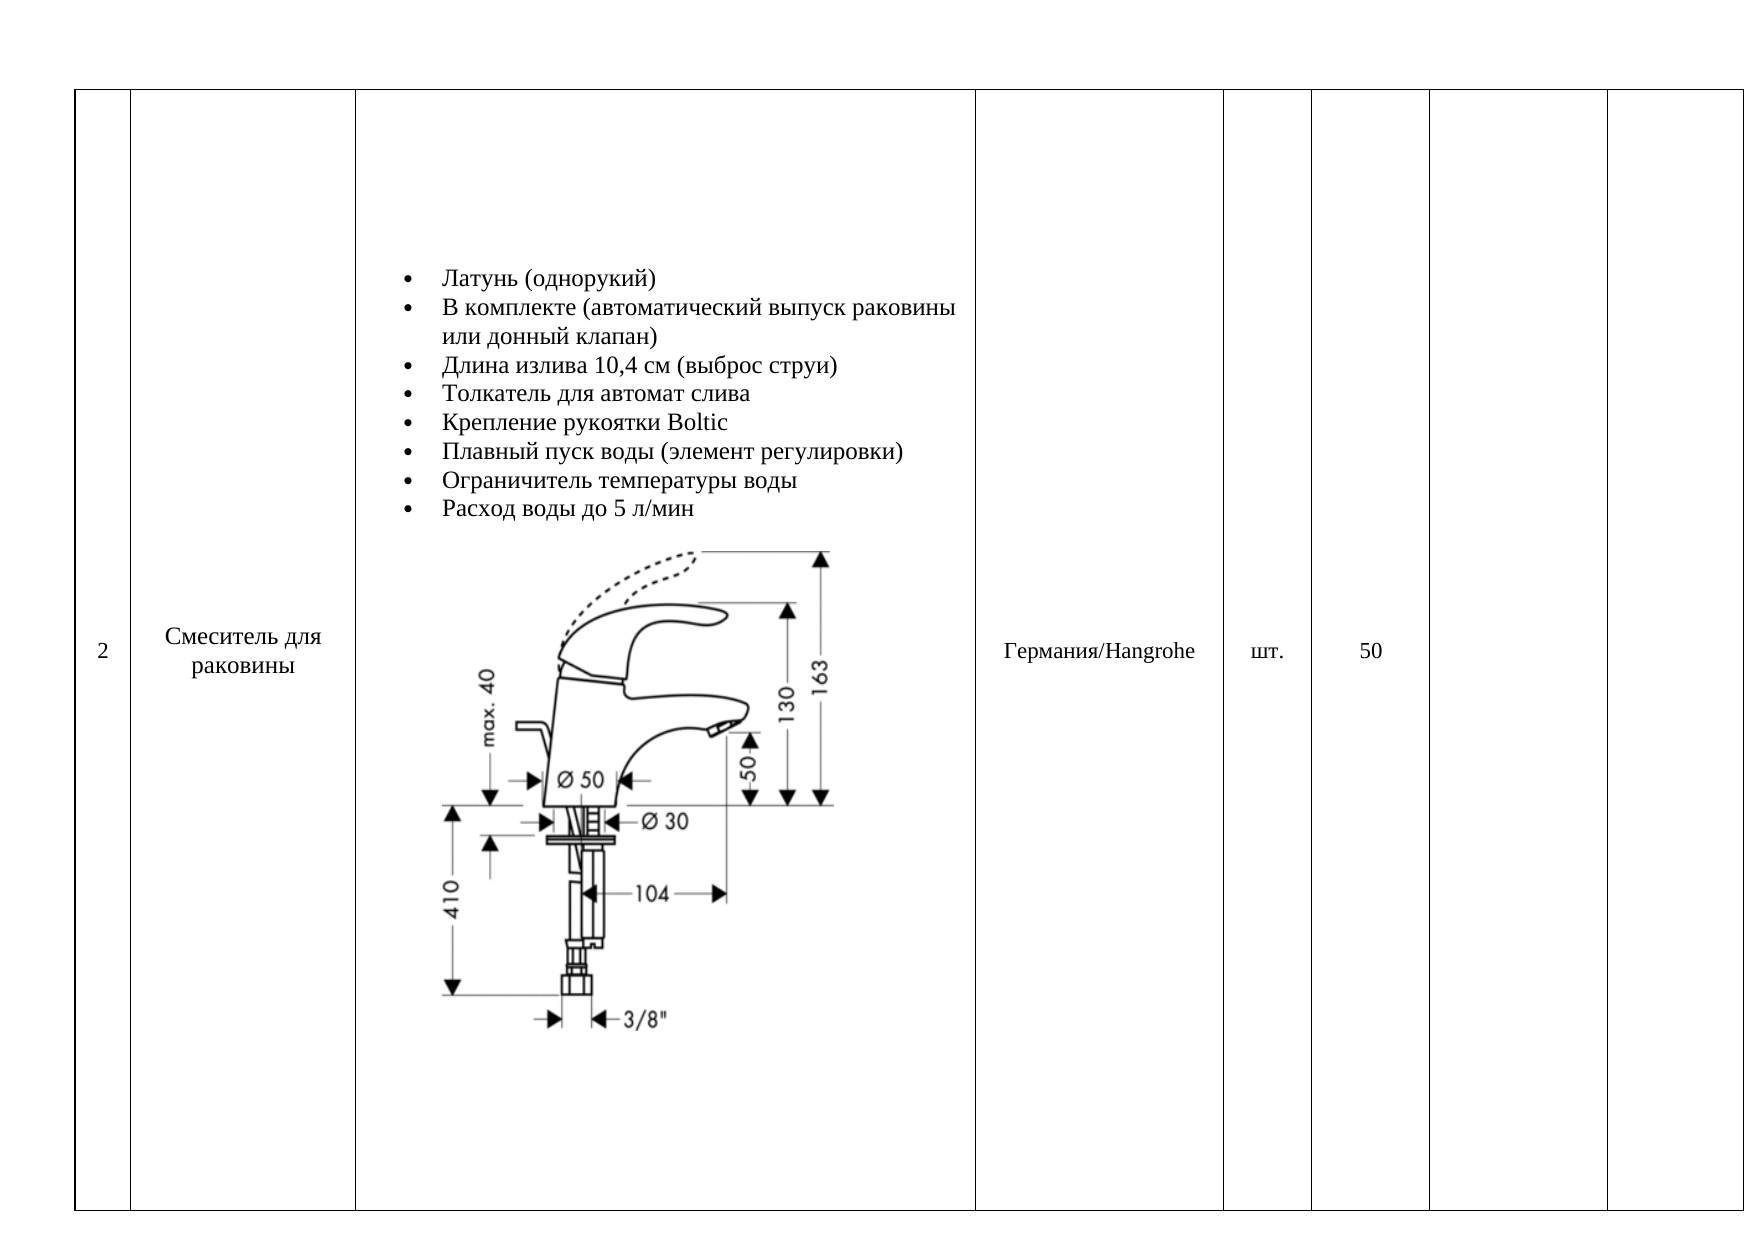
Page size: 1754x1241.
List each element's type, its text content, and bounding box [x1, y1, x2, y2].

table_cell 2 [76, 90, 130, 1210]
table_cell шт. [1224, 90, 1311, 1210]
table_cell Смеситель для раковины [131, 90, 355, 1210]
picture [441, 551, 834, 1031]
table_cell Латунь (однорукий) В комплекте (автоматический выпуск раковины или донный клапан) Длина излива (выброс струи) Толкатель для автомат слива Крепление рукоятки Boltic Плавный пуск воды (элемент регулировки) Ограничитель температуры воды Расход воды до 5 л/мин [356, 90, 975, 1210]
table_cell 50 [1312, 90, 1429, 1210]
table_cell [1608, 90, 1743, 1210]
table_cell Германия/Hangrohe [976, 90, 1223, 1210]
table_cell [1430, 90, 1607, 1210]
